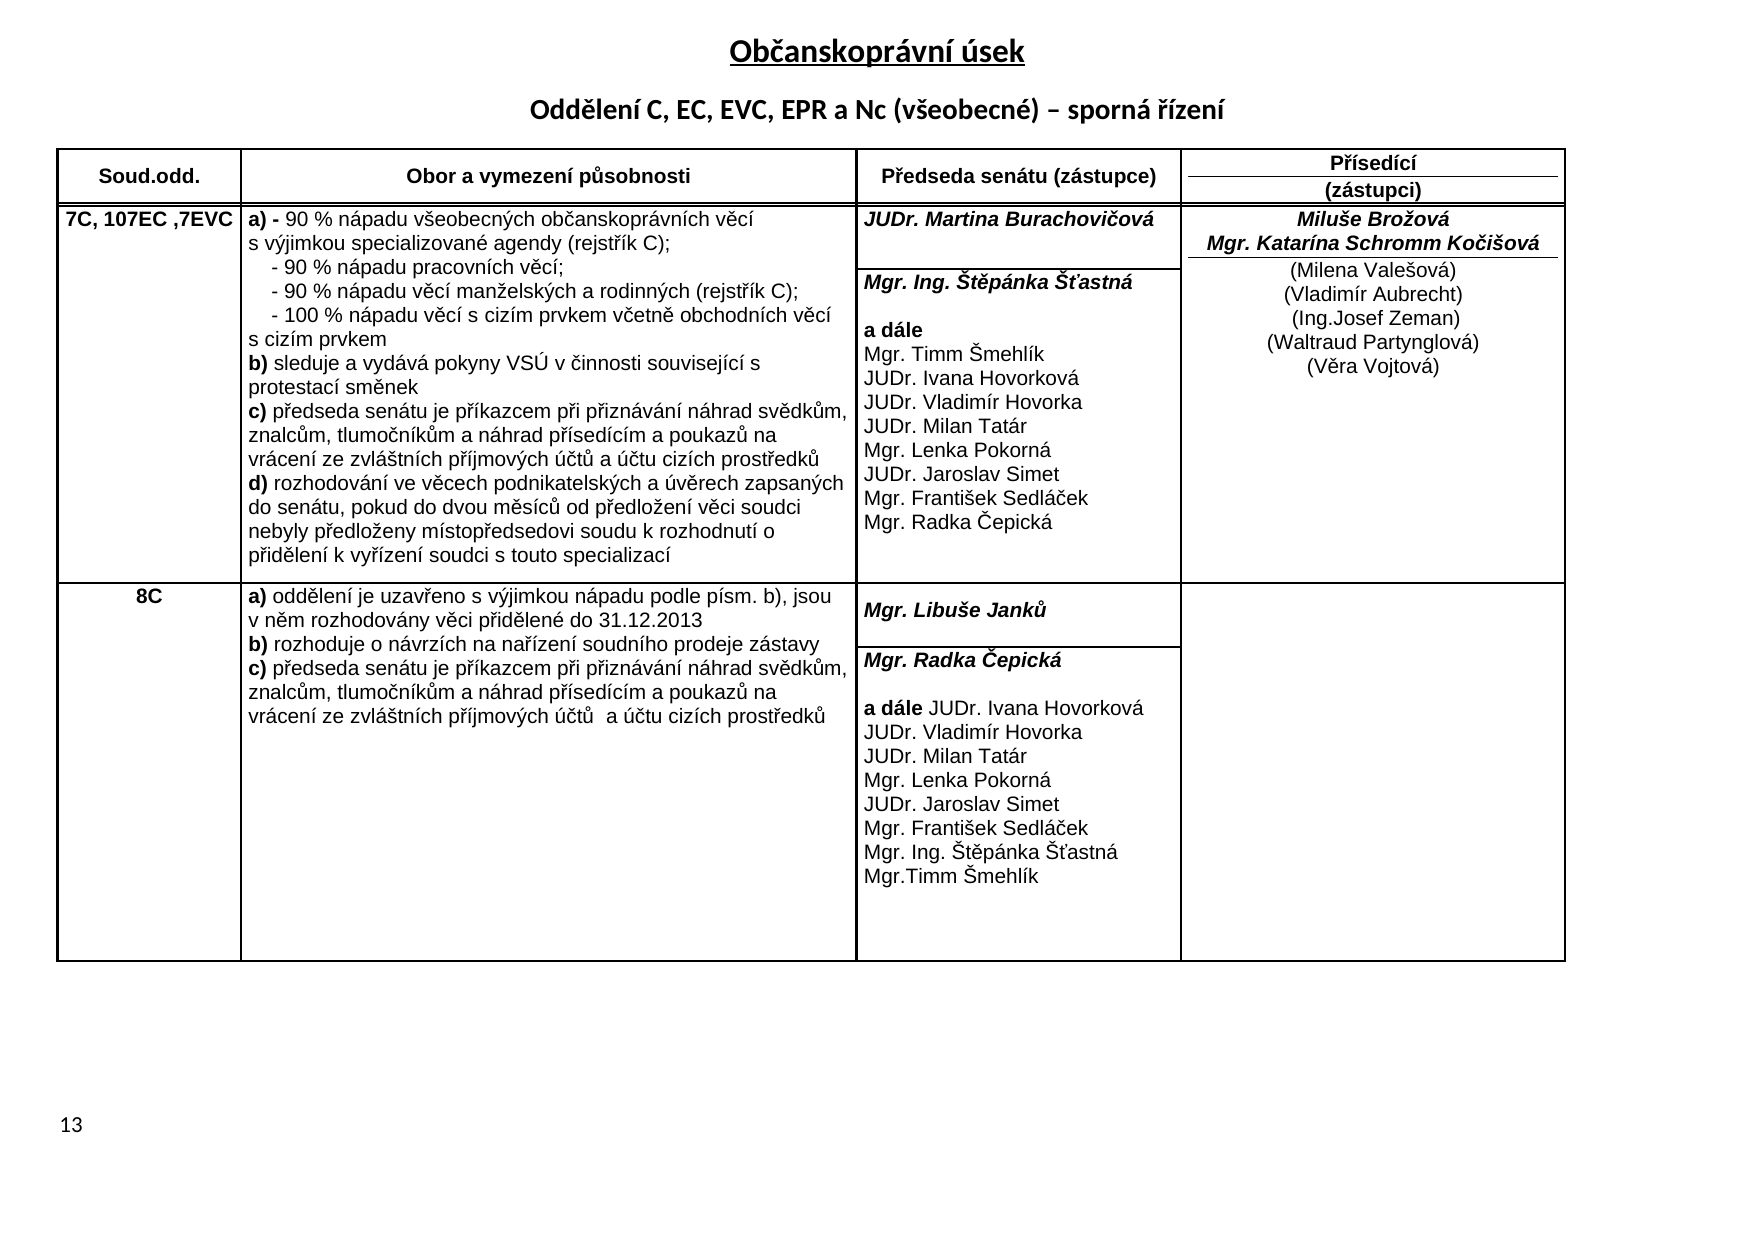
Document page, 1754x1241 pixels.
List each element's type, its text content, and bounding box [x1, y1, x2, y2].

table_cell Mgr. Radka Čepická a dále JUDr. Ivana Hovorková JUDr. Vladimír Hovorka JUDr. Milan Tatár Mgr. Lenka Pokorná JUDr. Jaroslav Simet Mgr. František Sedláček Mgr. Ing. Štěpánka Šťastná Mgr.Timm Šmehlík [858, 648, 1180, 960]
table_cell Miluše Brožová Mgr. Katarína Schromm Kočišová (Milena Valešová) (Vladimír Aubrecht) (Ing.Josef Zeman) (Waltraud Partynglová) (Věra Vojtová) [1182, 207, 1564, 582]
table_header Obor a vymezení působnosti [242, 150, 855, 202]
table_cell JUDr. Martina Burachovičová [858, 207, 1180, 268]
table_cell [1182, 584, 1564, 960]
table_header Přísedící (zástupci) [1182, 150, 1564, 202]
table_header Předseda senátu (zástupce) [858, 150, 1180, 202]
table_cell Mgr. Ing. Štěpánka Šťastná a dále Mgr. Timm Šmehlík JUDr. Ivana Hovorková JUDr. Vladimír Hovorka JUDr. Milan Tatár Mgr. Lenka Pokorná JUDr. Jaroslav Simet Mgr. František Sedláček Mgr. Radka Čepická [858, 270, 1180, 582]
table_cell 8C [59, 584, 240, 960]
text Občanskoprávní úsek [59, 29, 1695, 70]
text Oddělení C, EC, EVC, EPR a Nc (všeobecné) – sporná řízení [59, 91, 1695, 127]
table_cell a) oddělení je uzavřeno s výjimkou nápadu podle písm. b), jsou v něm rozhodovány věci přidělené do 31.12.2013 b) rozhoduje o návrzích na nařízení soudního prodeje zástavy c) předseda senátu je příkazcem při přiznávání náhrad svědkům, znalcům, tlumočníkům a náhrad přísedícím a poukazů na vrácení ze zvláštních příjmových účtů a účtu cizích prostředků [242, 584, 855, 960]
table_header Soud.odd. [59, 150, 240, 202]
table_cell 7C, 107EC ,7EVC [59, 207, 240, 582]
table_cell Mgr. Libuše Janků [858, 584, 1180, 646]
table_cell a) - 90 % nápadu všeobecných občanskoprávních věcí s výjimkou specializované agendy (rejstřík C); - 90 % nápadu pracovních věcí; - 90 % nápadu věcí manželských a rodinných (rejstřík C); - 100 % nápadu věcí s cizím prvkem včetně obchodních věcí s cizím prvkem b) sleduje a vydává pokyny VSÚ v činnosti související s protestací směnek c) předseda senátu je příkazcem při přiznávání náhrad svědkům, znalcům, tlumočníkům a náhrad přísedícím a poukazů na vrácení ze zvláštních příjmových účtů a účtu cizích prostředků d) rozhodování ve věcech podnikatelských a úvěrech zapsaných do senátu, pokud do dvou měsíců od předložení věci soudci nebyly předloženy místopředsedovi soudu k rozhodnutí o přidělení k vyřízení soudci s touto specializací [242, 207, 855, 582]
